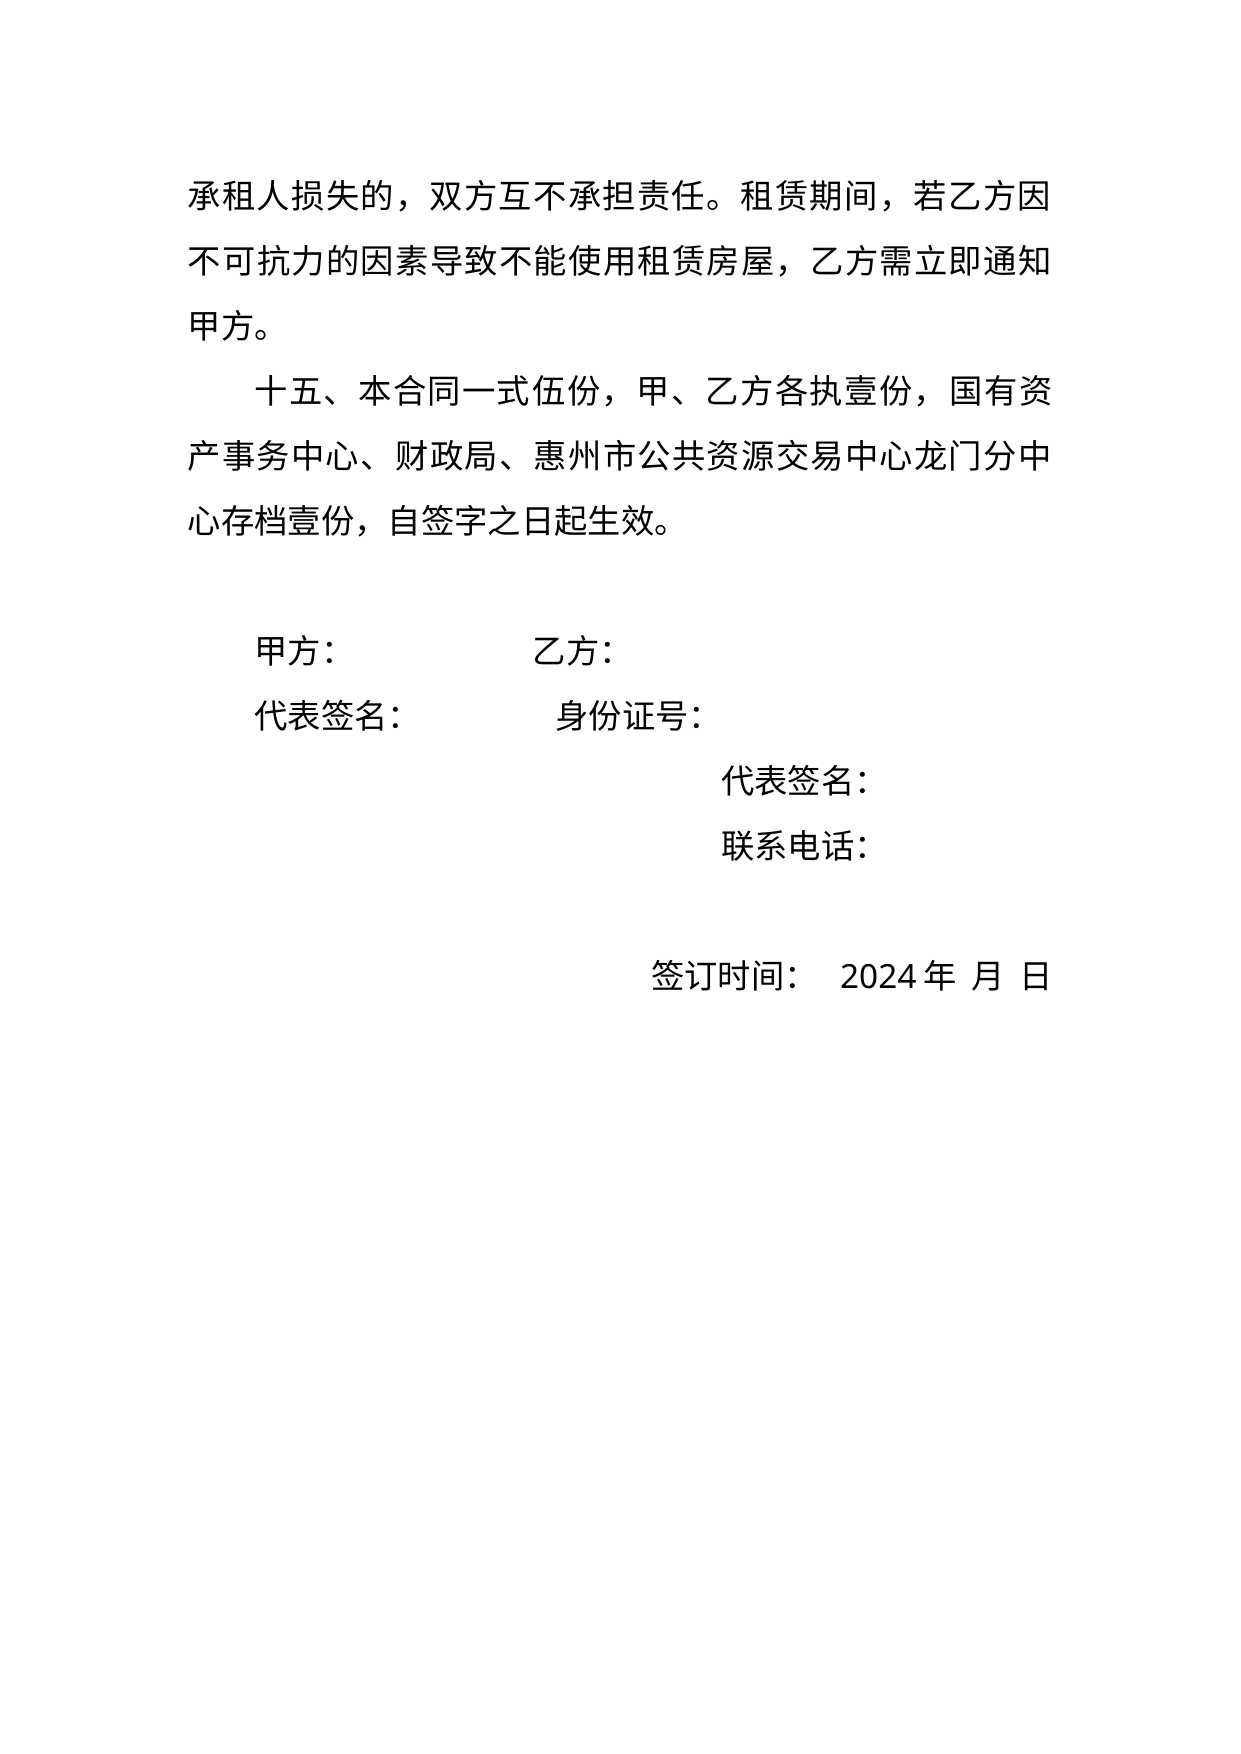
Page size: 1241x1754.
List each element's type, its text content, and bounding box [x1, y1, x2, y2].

text 签订时间： 2024年 月 日 [187, 942, 1053, 1007]
text 代表签名： [187, 747, 1053, 812]
text 甲方： 乙方： [187, 617, 1053, 682]
text 联系电话： [187, 812, 1053, 877]
text 代表签名： 身份证号： [187, 682, 1053, 747]
text 十五、本合同一式伍份，甲、乙方各执壹份，国有资产事务中心、财政局、惠州市公共资源交易中心龙门分中心存档壹份，自签字之日起生效。 [187, 357, 1053, 552]
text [187, 162, 1053, 357]
